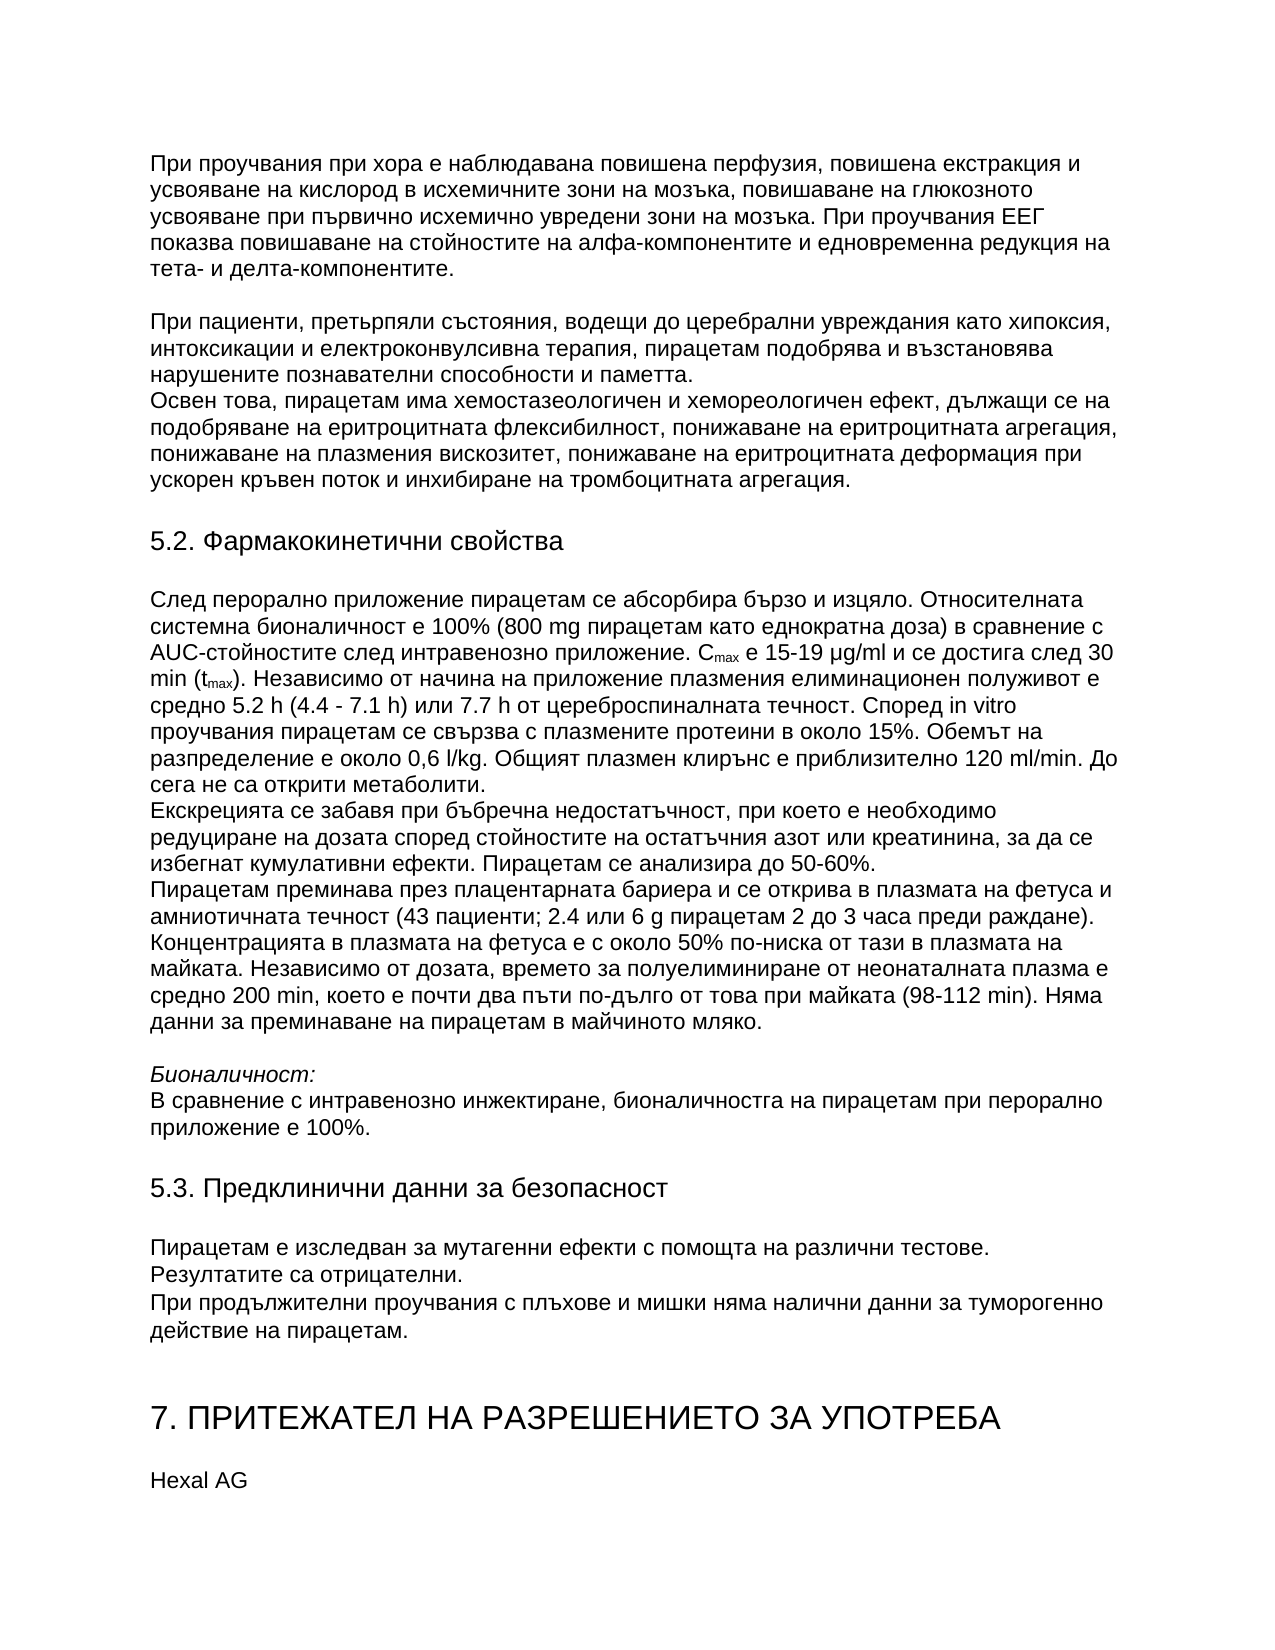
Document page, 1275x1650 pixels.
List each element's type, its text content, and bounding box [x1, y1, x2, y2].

text След перорално приложение пирацетам се абсорбира бързо и изцяло. Относителната системна бионаличност е 100% (800 mg пирацетам като еднократна доза) в сравнение с AUC-стойностите след интравенозно приложение. Сmax е 15-19 μg/ml и се достига след 30 min (tmax). Независимо от начина на приложение плазмения елиминационен полуживот е средно 5.2 h (4.4 - 7.1 h) или 7.7 h от цереброспиналната течност. Според in vitro проучвания пирацетам се свързва с плазмените протеини в около 15%. Обемът на разпределение е около 0,6 l/kg. Общият плазмен клирънс е приблизително 120 ml/min. До сега не са открити метаболити. [150, 586, 1125, 797]
subtitle 7. ПРИТЕЖАТЕЛ НА РАЗРЕШЕНИЕТО ЗА УПОТРЕБА [150, 1398, 1125, 1437]
text В сравнение с интравенозно инжектиране, бионаличностга на пирацетам при перорално приложение е 100%. [150, 1087, 1125, 1140]
text Hexal AG [150, 1467, 1125, 1494]
text При продължителни проучвания с плъхове и мишки няма налични данни за туморогенно действие на пирацетам. [150, 1289, 1125, 1344]
subtitle 5.3. Предклинични данни за безопасност [150, 1172, 1125, 1203]
text При пациенти, претьрпяли състояния, водещи до церебрални увреждания като хипоксия, интоксикации и електроконвулсивна терапия, пирацетам подобрява и възстановява нарушените познавателни способности и паметта. [150, 308, 1125, 387]
text При проучвания при хора е наблюдавана повишена перфузия, повишена екстракция и усвояване на кислород в исхемичните зони на мозъка, повишаване на глюкозното усвояване при първично исхемично увредени зони на мозъка. При проучвания ЕЕГ показва повишаване на стойностите на алфа-компонентите и едновременна редукция на тета- и делта-компонентите. [150, 150, 1125, 282]
subtitle 5.2. Фармакокинетични свойства [150, 525, 1125, 556]
text Пирацетам е изследван за мутагенни ефекти с помощта на различни тестове. Резултатите са отрицателни. [150, 1233, 1125, 1288]
text Пирацетам преминава през плацентарната бариера и се открива в плазмата на фетуса и амниотичната течност (43 пациенти; 2.4 или 6 g пирацетам 2 до 3 часа преди раждане). Концентрацията в плазмата на фетуса е с около 50% по-ниска от тази в плазмата на майката. Независимо от дозата, времето за полуелиминиране от неонаталната плазма е средно 200 min, което е почти два пъти по-дълго от това при майката (98-112 min). Няма данни за преминаване на пирацетам в майчиното мляко. [150, 876, 1125, 1034]
text Бионаличност: [150, 1061, 1125, 1087]
text Екскрецията се забавя при бъбречна недостатъчност, при което е необходимо редуциране на дозата според стойностите на остатъчния азот или креатинина, за да се избегнат кумулативни ефекти. Пирацетам се анализира до 50-60%. [150, 797, 1125, 876]
text Освен това, пирацетам има хемостазеологичен и хемореологичен ефект, дължащи се на подобряване на еритроцитната флексибилност, понижаване на еритроцитната агрегация, понижаване на плазмения вискозитет, понижаване на еритроцитната деформация при ускорен кръвен поток и инхибиране на тромбоцитната агрегация. [150, 387, 1125, 493]
